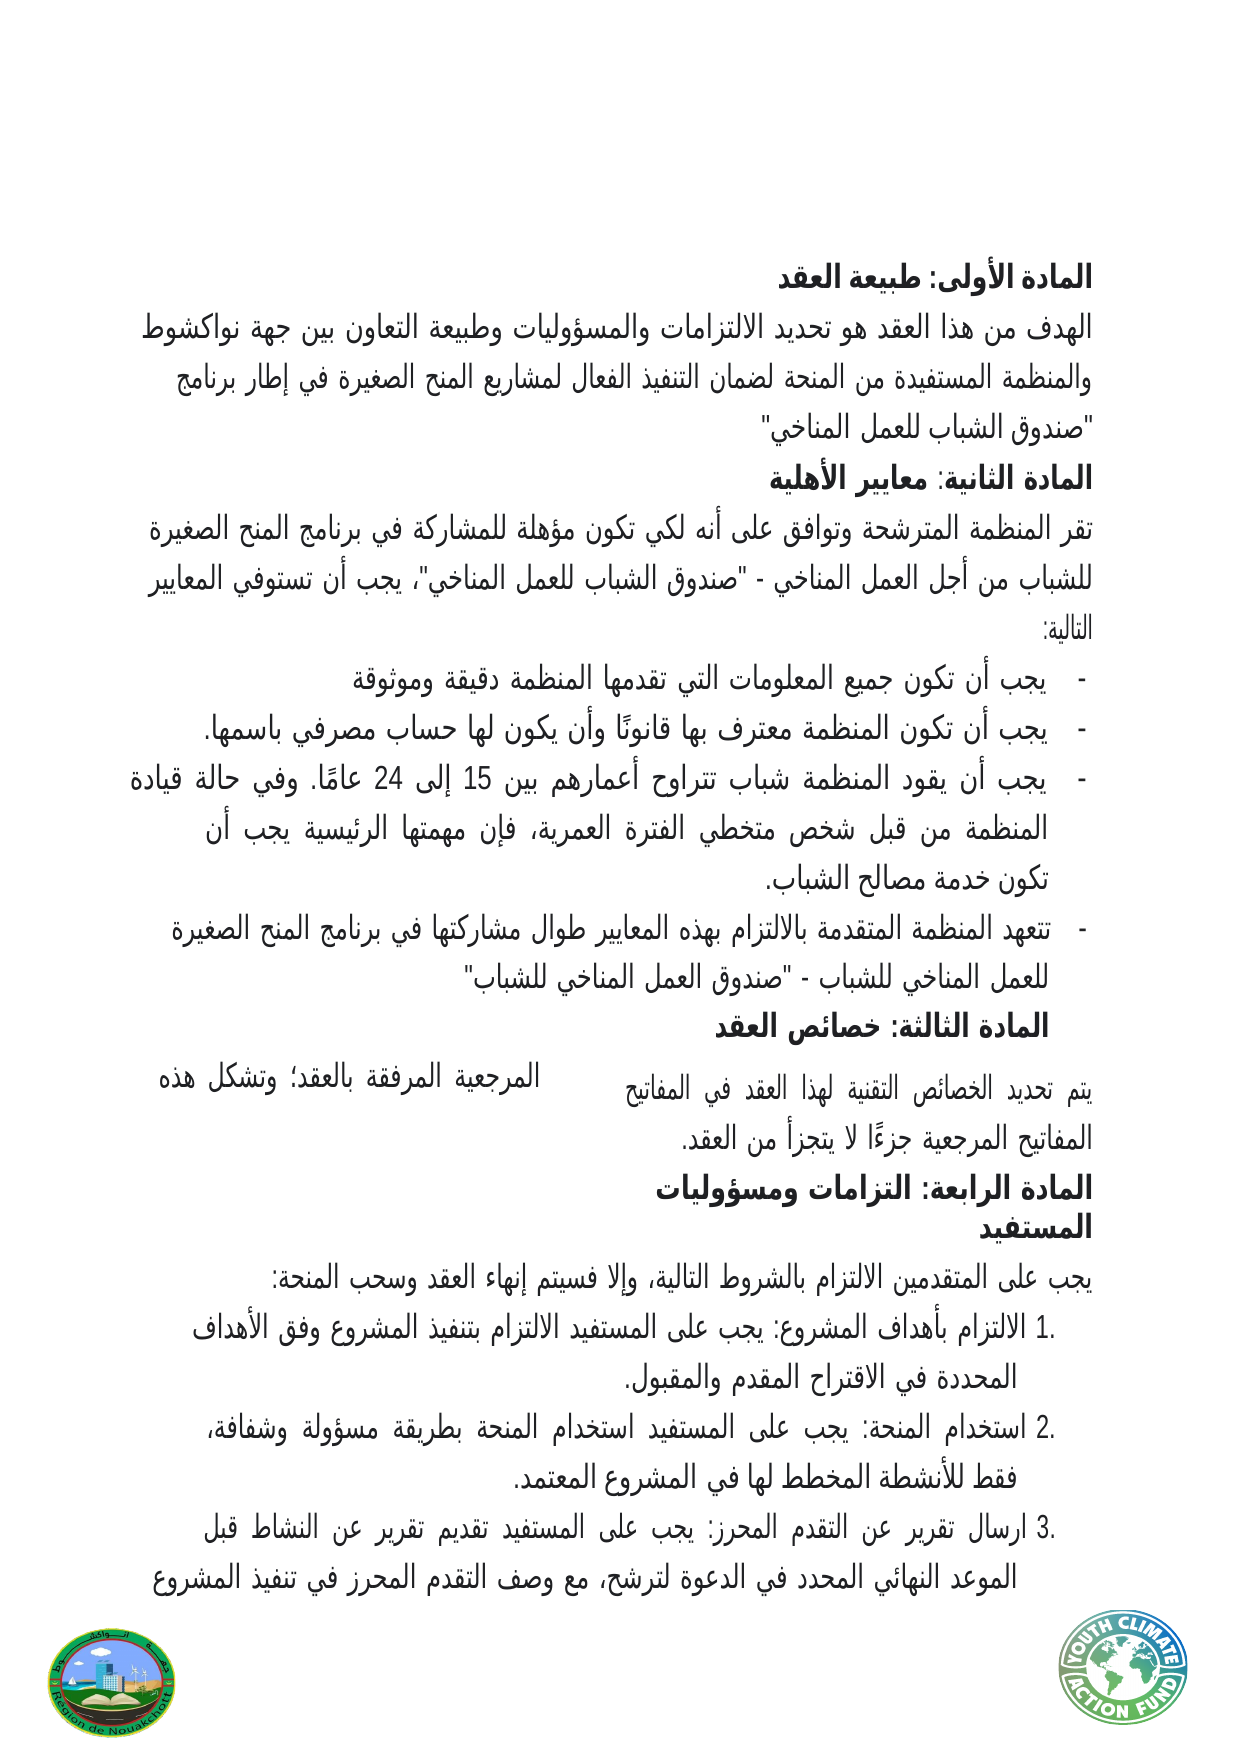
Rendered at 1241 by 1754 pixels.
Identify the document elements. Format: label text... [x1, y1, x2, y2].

text .1 الالتزام بأهداف المشروع: يجب على المستفيد الالتزام بتنفيذ المشروع وفق الأهداف المحددة في الاقتراح المقدم والمقبول. [148, 1307, 1056, 1395]
text - يجب أن تكون المنظمة معترف بها قانونًا وأن يكون لها حساب مصرفي باسمها. [54, 708, 1087, 747]
subtitle المادة الثالثة: خصائص العقد [54, 1006, 1049, 1045]
subtitle المادة الأولى: طبيعة العقد [54, 257, 1093, 296]
subtitle المادة الرابعة: التزامات ومسؤوليات المستفيد [609, 1168, 1093, 1245]
text .3 ارسال تقرير عن التقدم المحرز: يجب على المستفيد تقديم تقرير عن النشاط قبل [54, 1507, 1056, 1546]
text والمنظمة المستفيدة من المنحة لضمان التنفيذ الفعال لمشاريع المنح الصغيرة في إطار برنامج "صندوق الشباب للعمل المناخي" [148, 358, 1093, 446]
text .2 استخدام المنحة: يجب على المستفيد استخدام المنحة بطريقة مسؤولة وشفافة، فقط للأنشطة المخطط لها في المشروع المعتمد. [148, 1407, 1056, 1496]
text الموعد النهائي المحدد في الدعوة لترشح، مع وصف التقدم المحرز في تنفيذ المشروع والتحديات التي تمت مواجهتها والحلول المقترحة. [148, 1557, 1018, 1596]
text يتم تحديد الخصائص التقنية لهذا العقد في المفاتيح المفاتيح المرجعية جزءًا لا يتجزأ من العقد. [554, 1068, 1093, 1157]
text - تتعهد المنظمة المتقدمة بالالتزام بهذه المعايير طوال مشاركتها في برنامج المنح الصغيرة للعمل المناخي للشباب - "صندوق العمل المناخي للشباب" [148, 908, 1087, 995]
text - يجب أن تكون جميع المعلومات التي تقدمها المنظمة دقيقة وموثوقة [54, 658, 1087, 697]
subtitle المادة الثانية: معايير الأهلية [54, 458, 1093, 496]
picture [47, 1628, 176, 1738]
text يجب على المتقدمين الالتزام بالشروط التالية، وإلا فسيتم إنهاء العقد وسحب المنحة: [54, 1257, 1092, 1295]
text - يجب أن يقود المنظمة شباب تتراوح أعمارهم بين 15 إلى 24 عامًا. وفي حالة قيادة [54, 758, 1087, 797]
picture [1058, 1610, 1188, 1725]
text تقر المنظمة المترشحة وتوافق على أنه لكي تكون مؤهلة للمشاركة في برنامج المنح الصغيرة للشباب من أجل العمل المناخي - "صندوق الشباب للعمل المناخي"، يجب أن تستوفي المعايير التالية: [148, 508, 1093, 646]
text الهدف من هذا العقد هو تحديد الالتزامات والمسؤوليات وطبيعة التعاون بين جهة نواكشوط [54, 307, 1093, 346]
text المرجعية المرفقة بالعقد؛ وتشكل هذه [148, 1057, 541, 1095]
text المنظمة من قبل شخص متخطي الفترة العمرية، فإن مهمتها الرئيسية يجب أن تكون خدمة مصالح الشباب. [148, 808, 1049, 896]
